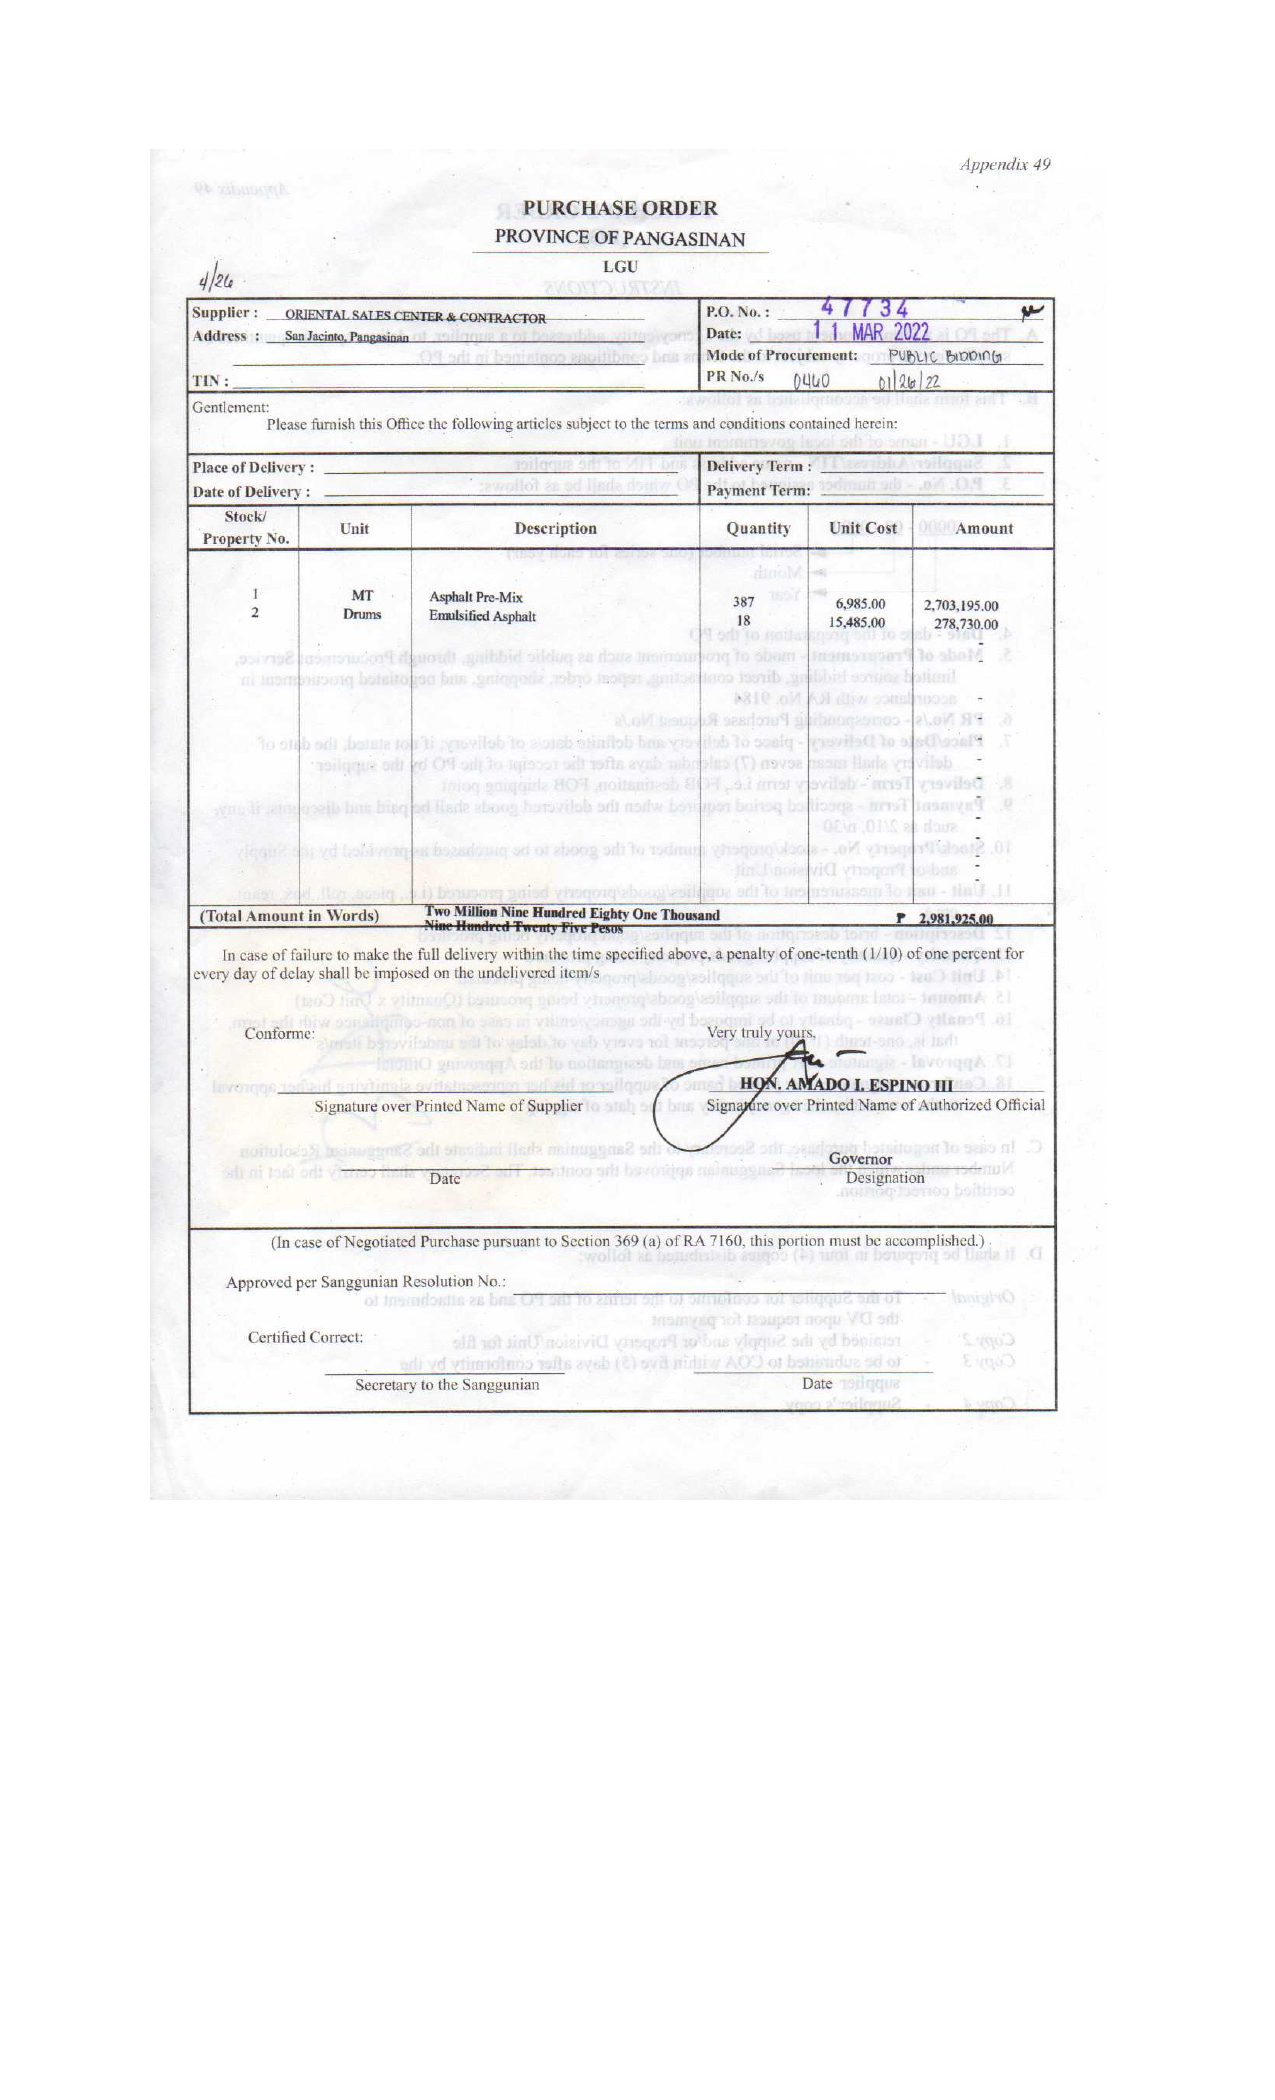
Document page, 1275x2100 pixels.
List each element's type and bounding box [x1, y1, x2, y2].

picture [150, 149, 1108, 1500]
